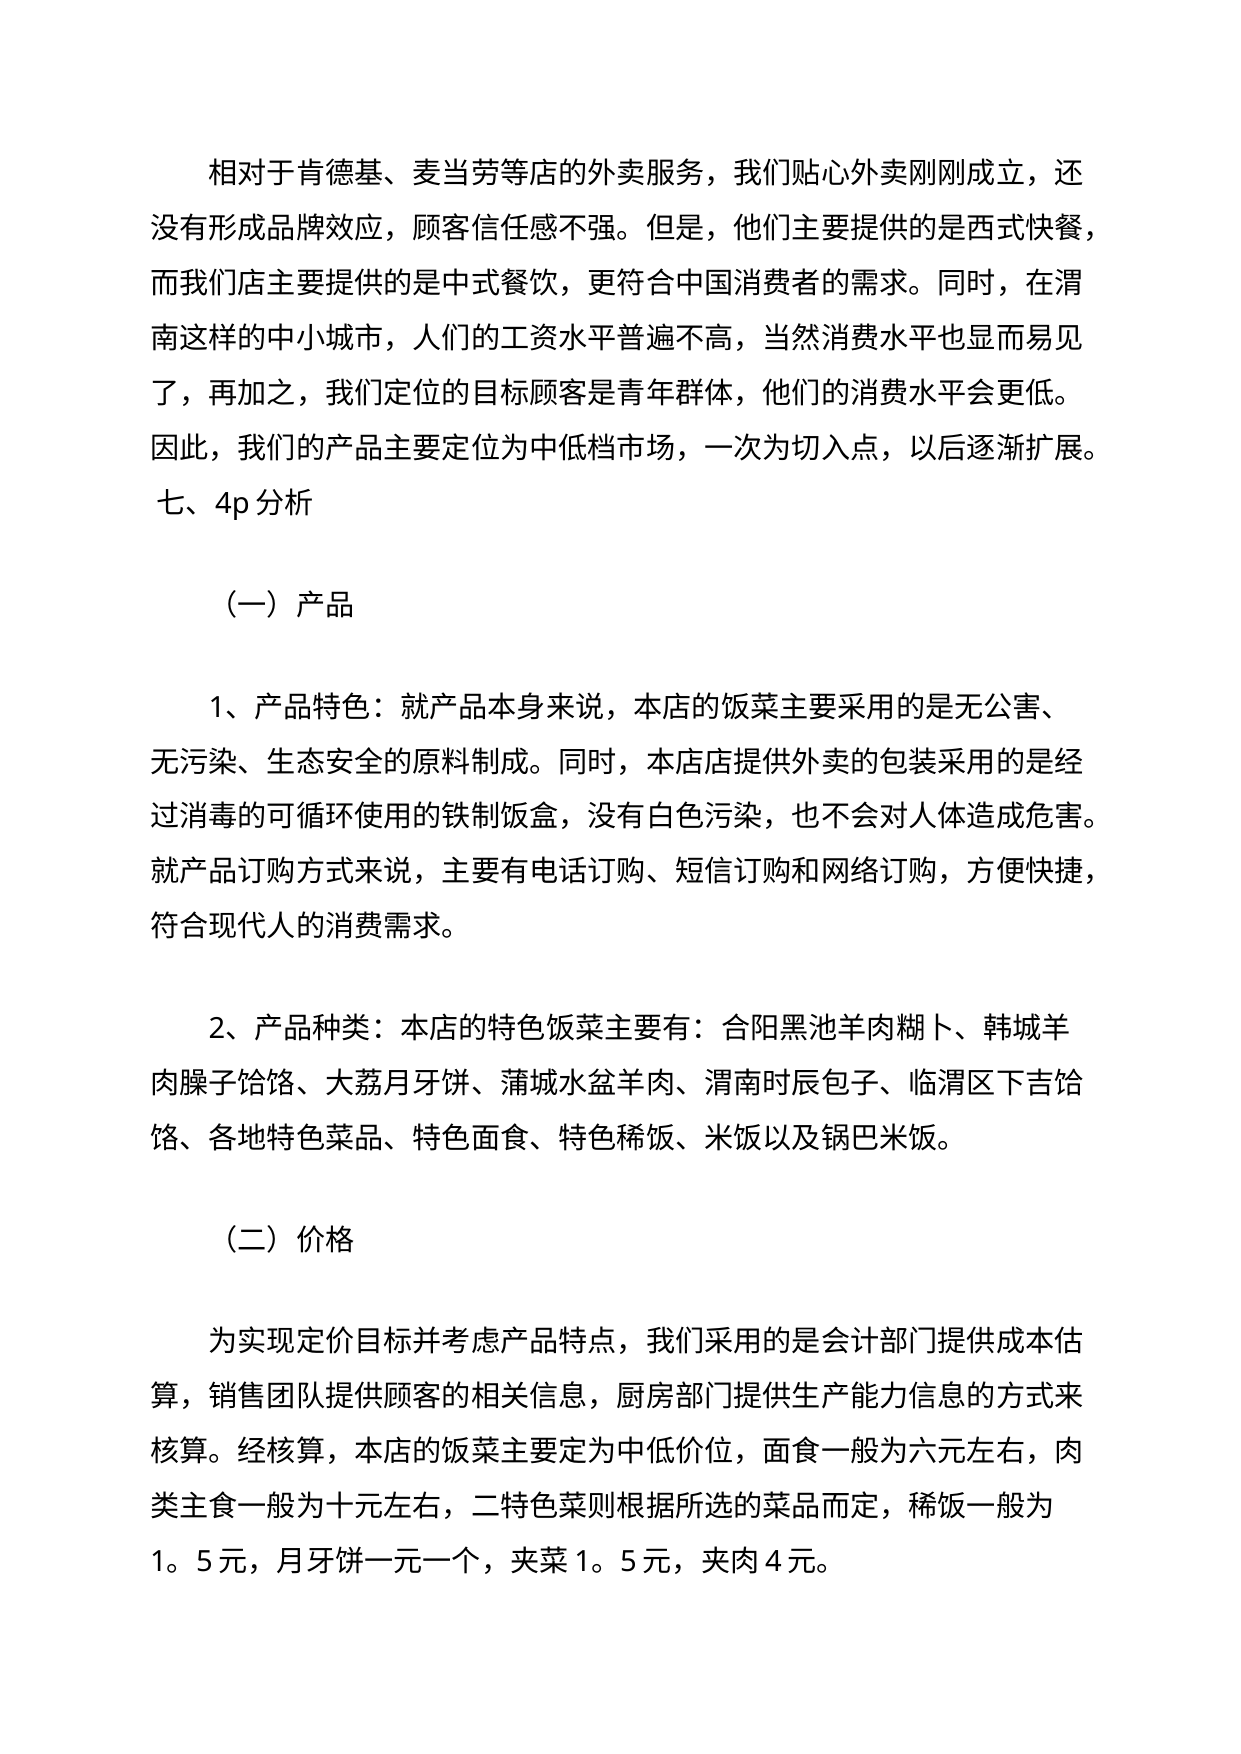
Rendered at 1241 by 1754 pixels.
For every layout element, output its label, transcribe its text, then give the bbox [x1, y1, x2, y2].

text 1、产品特色：就产品本身来说，本店的饭菜主要采用的是无公害、无污染、生态安全的原料制成。同时，本店店提供外卖的包装采用的是经过消毒的可循环使用的铁制饭盒，没有白色污染，也不会对人体造成危害。就产品订购方式来说，主要有电话订购、短信订购和网络订购，方便快捷，符合现代人的消费需求。 [150, 683, 1090, 945]
text （一）产品 [150, 581, 1090, 624]
text 相对于肯德基、麦当劳等店的外卖服务，我们贴心外卖刚刚成立，还没有形成品牌效应，顾客信任感不强。但是，他们主要提供的是西式快餐，而我们店主要提供的是中式餐饮，更符合中国消费者的需求。同时，在渭南这样的中小城市，人们的工资水平普遍不高，当然消费水平也显而易见了，再加之，我们定位的目标顾客是青年群体，他们的消费水平会更低。因此，我们的产品主要定位为中低档市场，一次为切入点，以后逐渐扩展。 七、4p分析 [150, 150, 1090, 522]
text 2、产品种类：本店的特色饭菜主要有：合阳黑池羊肉糊卜、韩城羊肉臊子饸饹、大荔月牙饼、蒲城水盆羊肉、渭南时辰包子、临渭区下吉饸饹、各地特色菜品、特色面食、特色稀饭、米饭以及锅巴米饭。 [150, 1004, 1090, 1157]
text 为实现定价目标并考虑产品特点，我们采用的是会计部门提供成本估算，销售团队提供顾客的相关信息，厨房部门提供生产能力信息的方式来核算。经核算，本店的饭菜主要定为中低价位，面食一般为六元左右，肉类主食一般为十元左右，二特色菜则根据所选的菜品而定，稀饭一般为1。5元，月牙饼一元一个，夹菜1。5元，夹肉4元。 [150, 1318, 1090, 1580]
text （二）价格 [150, 1216, 1090, 1258]
